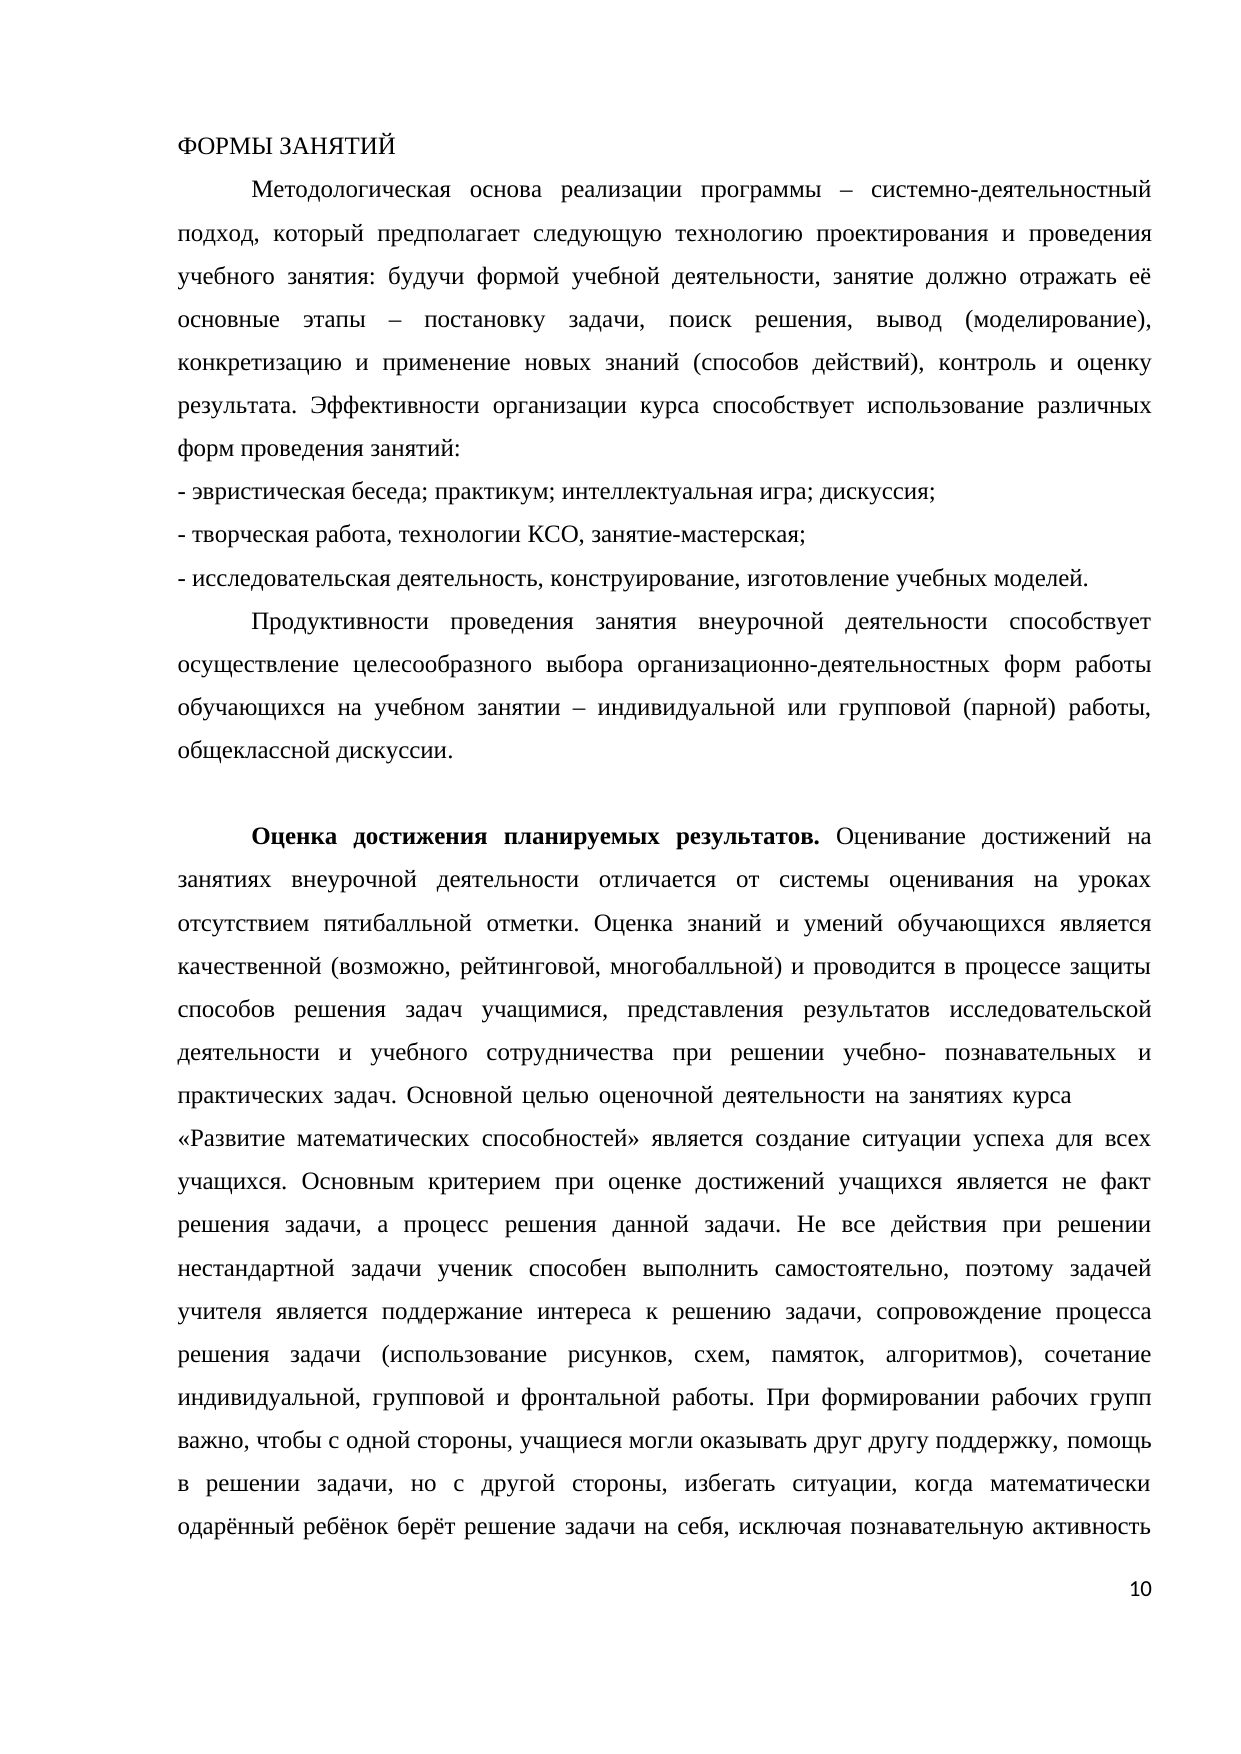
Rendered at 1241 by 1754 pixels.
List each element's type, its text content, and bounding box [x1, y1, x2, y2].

text - исследовательская деятельность, конструирование, изготовление учебных моделей. [177, 563, 1152, 591]
text Продуктивности проведения занятия внеурочной деятельности способствует осуществление целесообразного выбора организационно-деятельностных форм работы обучающихся на учебном занятии – индивидуальной или групповой (парной) работы, общеклассной дискуссии. [177, 606, 1152, 764]
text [177, 1123, 1152, 1540]
text Оценка достижения планируемых результатов. Оценивание достижений на занятиях внеурочной деятельности отличается от системы оценивания на уроках отсутствием пятибалльной отметки. Оценка знаний и умений обучающихся является качественной (возможно, рейтинговой, многобалльной) и проводится в процессе защиты способов решения задач учащимися, представления результатов исследовательской деятельности и учебного сотрудничества при решении учебно- познавательных и практических задач. Основной целью оценочной деятельности на занятиях курса [177, 821, 1152, 1109]
text - творческая работа, технологии КСО, занятие-мастерская; [177, 519, 1152, 548]
text ФОРМЫ ЗАНЯТИЙ [177, 131, 1152, 160]
text - эвристическая беседа; практикум; интеллектуальная игра; дискуссия; [177, 476, 1152, 505]
text Методологическая основа реализации программы – системно-деятельностный подход, который предполагает следующую технологию проектирования и проведения учебного занятия: будучи формой учебной деятельности, занятие должно отражать её основные этапы – постановку задачи, поиск решения, вывод (моделирование), конкретизацию и применение новых знаний (способов действий), контроль и оценку результата. Эффективности организации курса способствует использование различных форм проведения занятий: [177, 174, 1152, 462]
